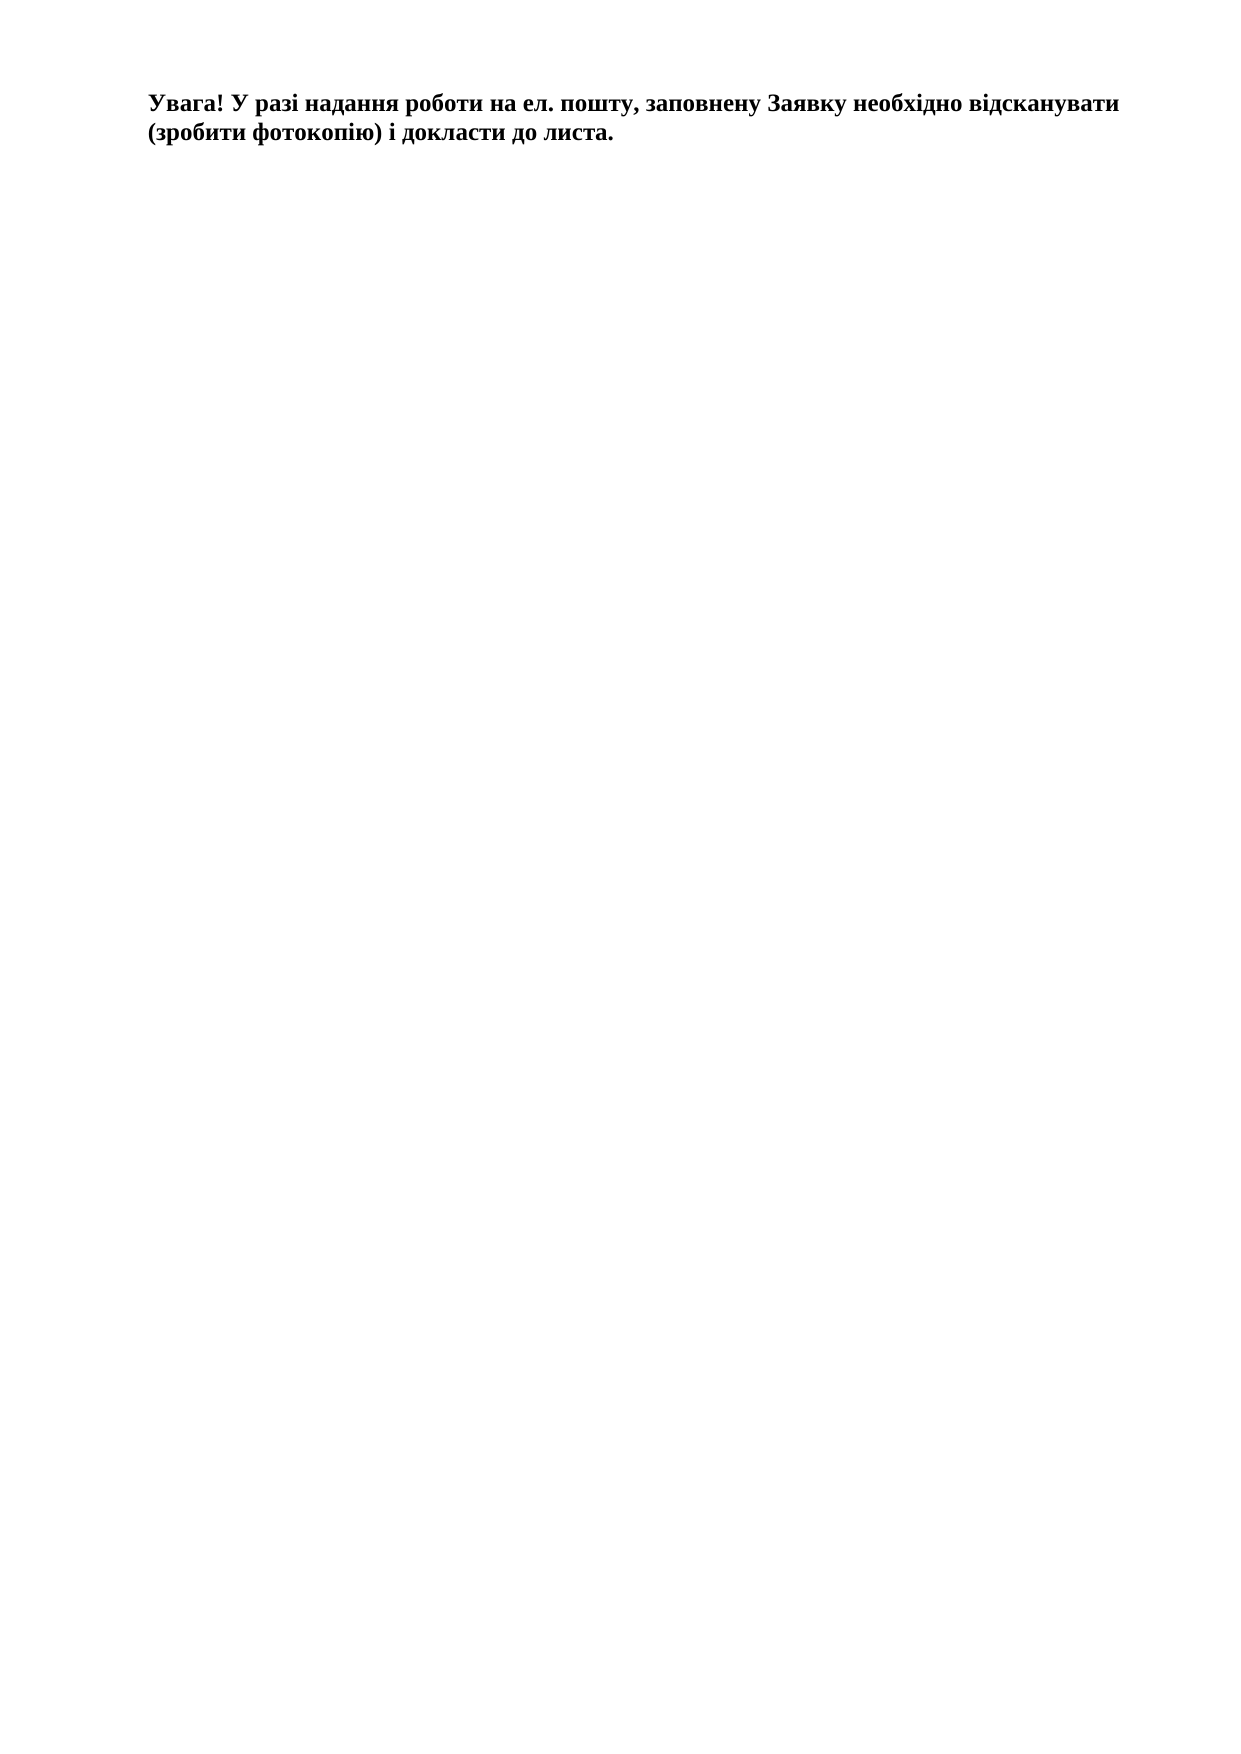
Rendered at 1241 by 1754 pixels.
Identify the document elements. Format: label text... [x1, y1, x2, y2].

text Увага! У разі надання роботи на ел. пошту, заповнену Заявку необхідно відсканувати (зробити фотокопію) і докласти до листа. [148, 88, 1152, 146]
